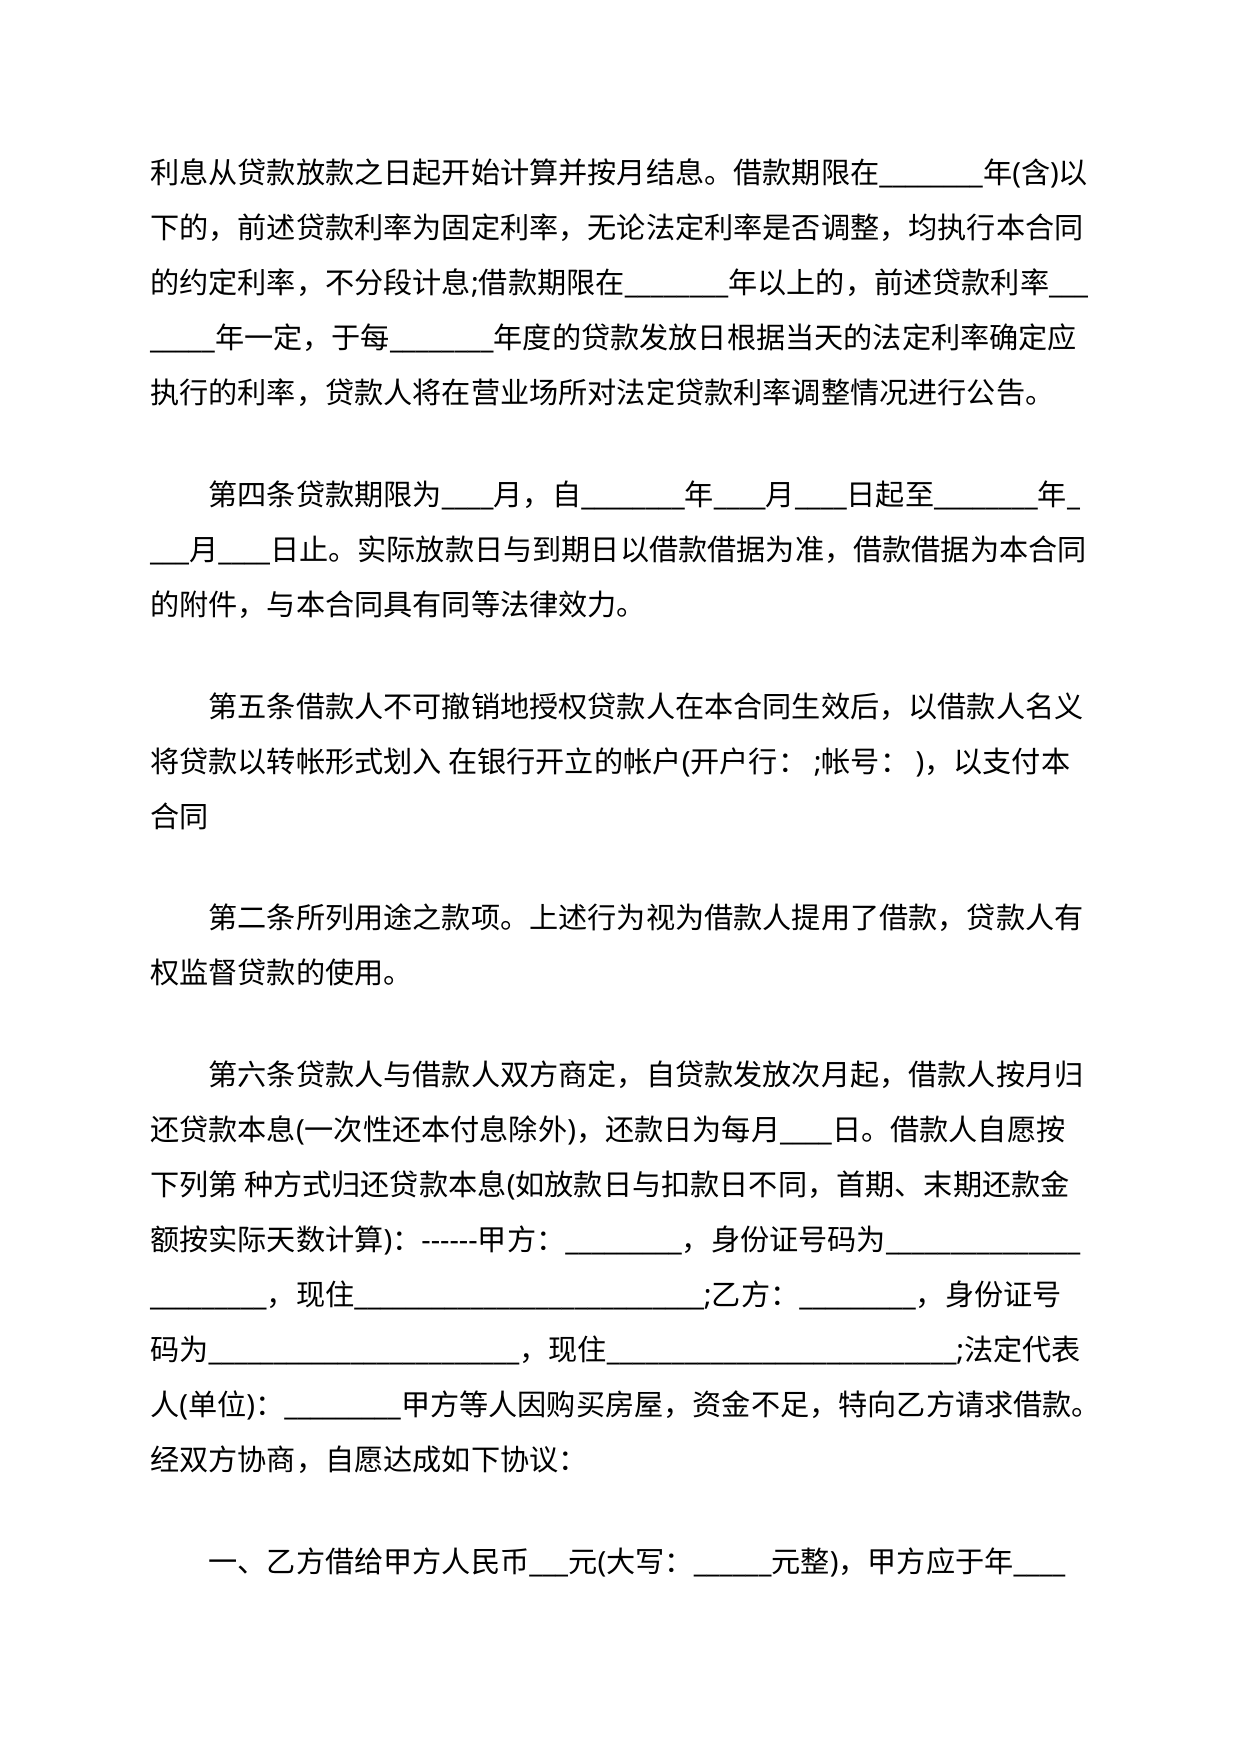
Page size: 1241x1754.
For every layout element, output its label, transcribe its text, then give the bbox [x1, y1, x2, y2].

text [150, 150, 1090, 412]
text 第二条所列用途之款项。上述行为视为借款人提用了借款，贷款人有权监督贷款的使用。 [150, 895, 1090, 992]
text 第五条借款人不可撤销地授权贷款人在本合同生效后，以借款人名义将贷款以转帐形式划入 在银行开立的帐户(开户行： ;帐号： )，以支付本合同 [150, 683, 1090, 836]
text 第六条贷款人与借款人双方商定，自贷款发放次月起，借款人按月归还贷款本息(一次性还本付息除外)，还款日为每月____日。借款人自愿按下列第 种方式归还贷款本息(如放款日与扣款日不同，首期、末期还款金额按实际天数计算)：------甲方：_________，身份证号码为________________________，现住___________________________;乙方：_________，身份证号码为________________________，现住___________________________;法定代表人(单位)：_________甲方等人因购买房屋，资金不足，特向乙方请求借款。经双方协商，自愿达成如下协议： [150, 1052, 1090, 1479]
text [150, 1538, 1090, 1581]
text 第四条贷款期限为____月，自________年____月____日起至________年____月____日止。实际放款日与到期日以借款借据为准，借款借据为本合同的附件，与本合同具有同等法律效力。 [150, 472, 1090, 624]
